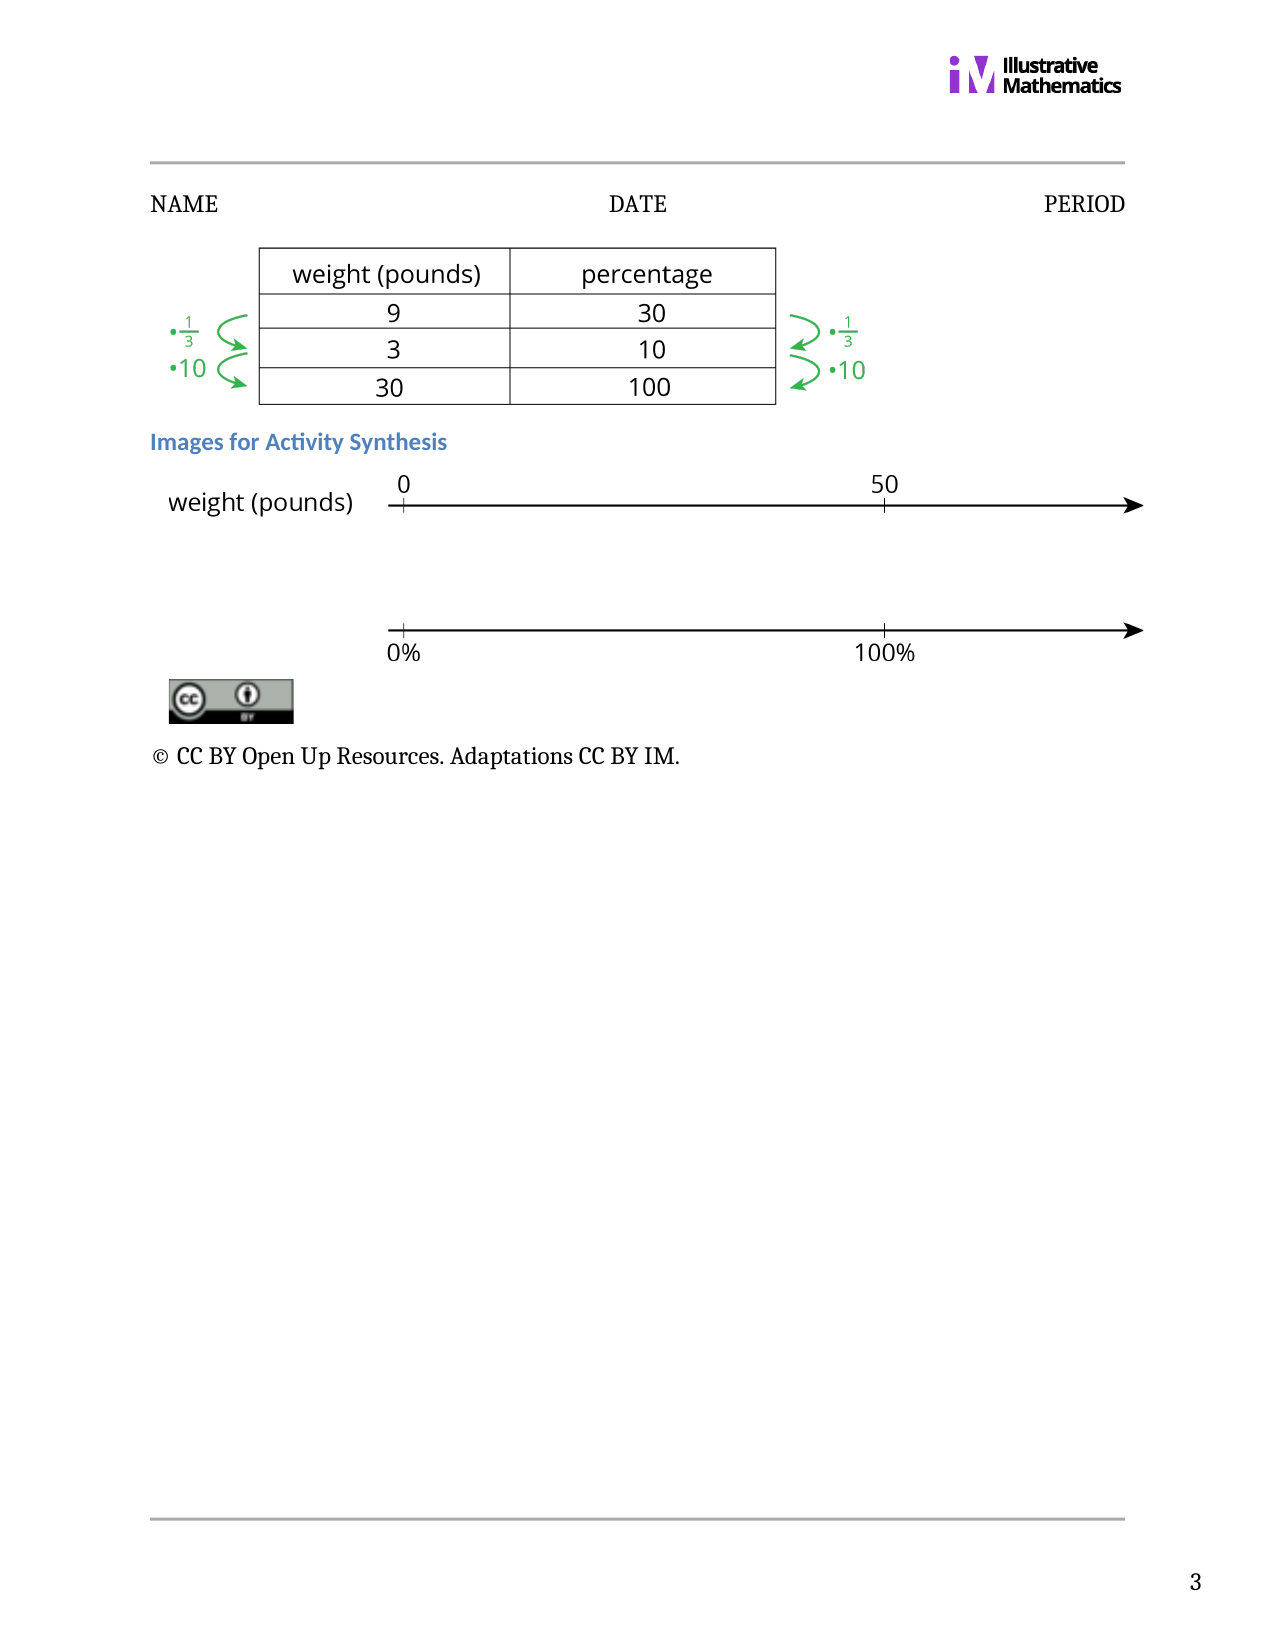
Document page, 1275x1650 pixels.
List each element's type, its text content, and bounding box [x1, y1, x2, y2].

picture [168, 475, 1144, 661]
picture [168, 679, 294, 724]
picture [168, 247, 866, 405]
text © CC BY Open Up Resources. Adaptations CC BY IM. [150, 742, 1125, 771]
subtitle Images for Activity Synthesis [150, 426, 1125, 456]
picture [949, 55, 1121, 93]
